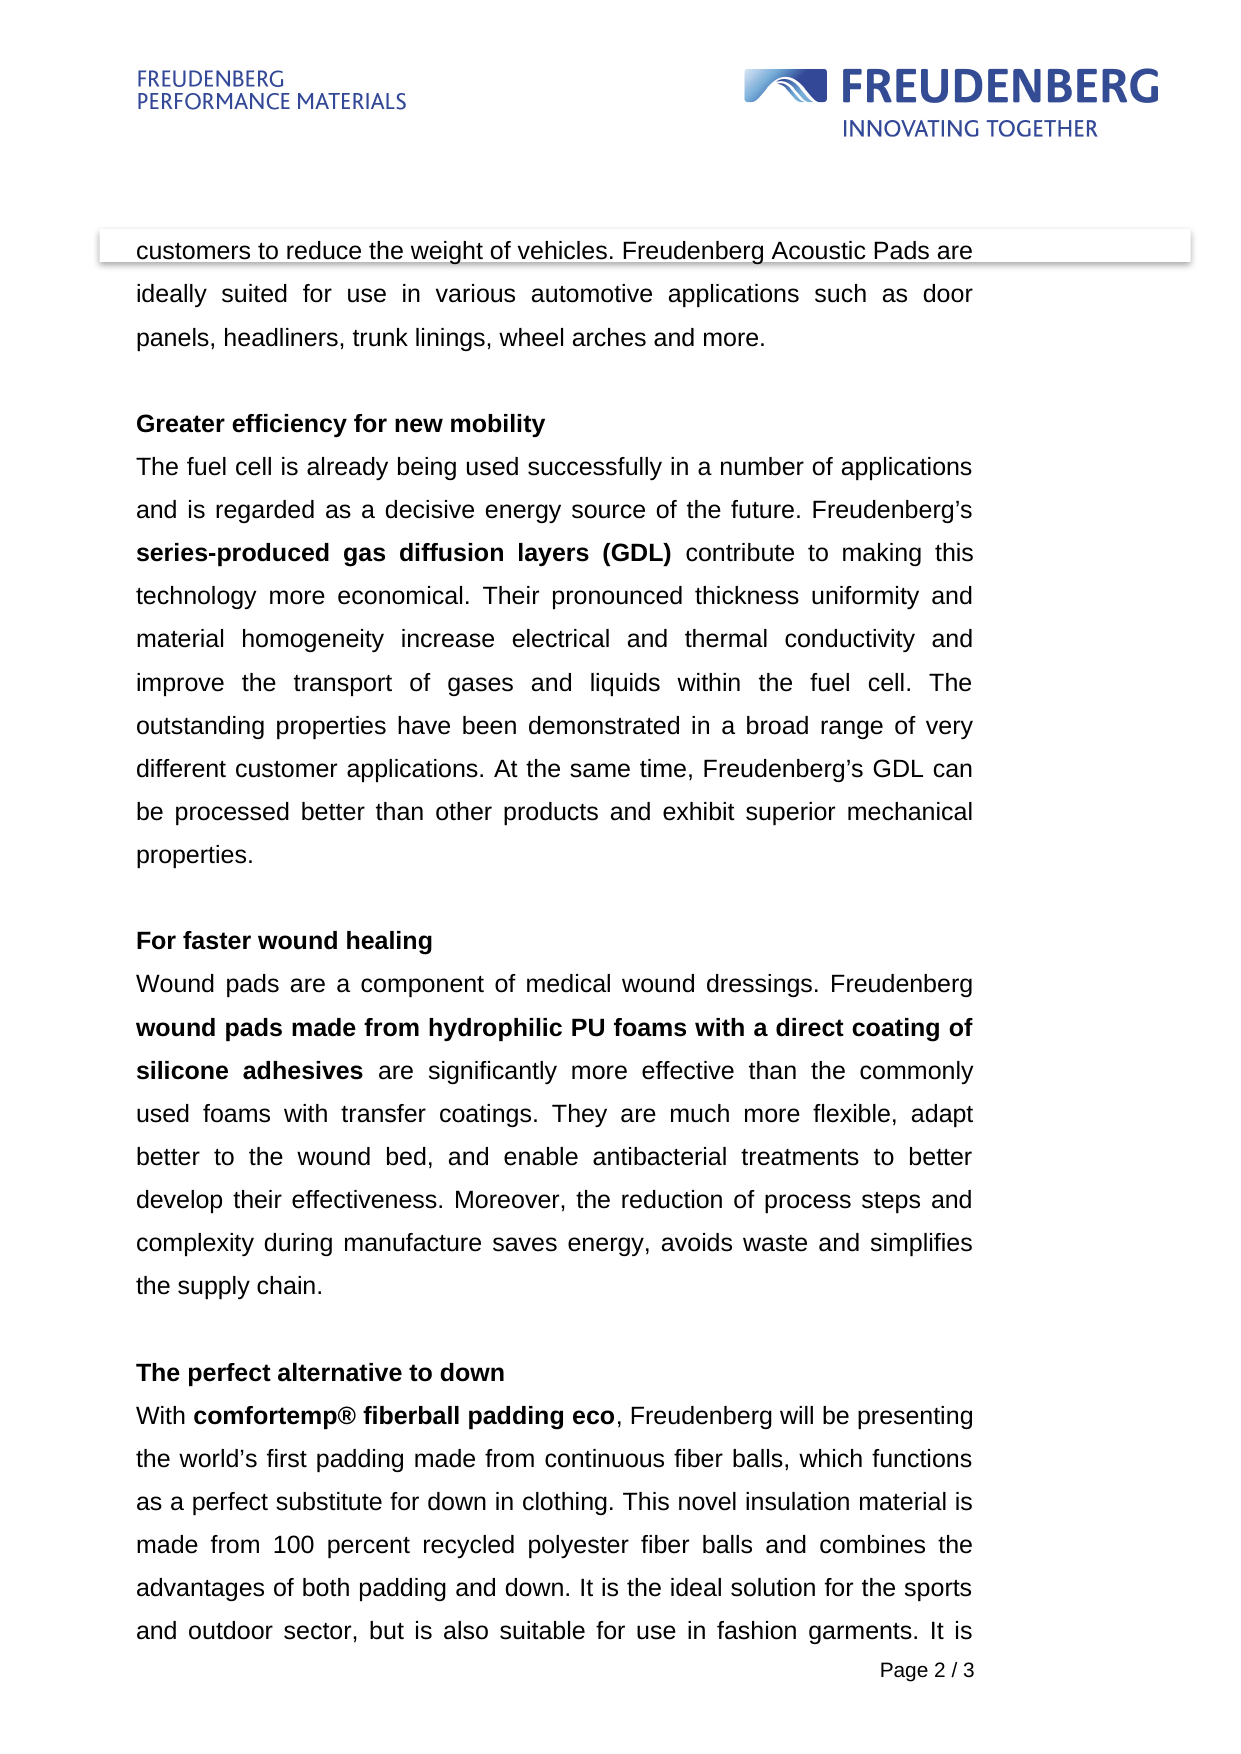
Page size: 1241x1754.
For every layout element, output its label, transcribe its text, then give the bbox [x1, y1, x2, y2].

text For faster wound healing [136, 926, 974, 955]
picture [0, 0, 1241, 178]
text The fuel cell is already being used successfully in a number of applications and is regarded as a decisive energy source of the future. Freudenberg’s series-produced gas diffusion layers (GDL) contribute to making this technology more economical. Their pronounced thickness uniformity and material homogeneity increase electrical and thermal conductivity and improve the transport of gases and liquids within the fuel cell. The outstanding properties have been demonstrated in a broad range of very different customer applications. At the same time, Freudenberg’s GDL can be processed better than other products and exhibit superior mechanical properties. [136, 452, 974, 869]
text The perfect alternative to down [136, 1357, 974, 1386]
text Wound pads are a component of medical wound dressings. Freudenberg wound pads made from hydrophilic PU foams with a direct coating of silicone adhesives are significantly more effective than the commonly used foams with transfer coatings. They are much more flexible, adapt better to the wound bed, and enable antibacterial treatments to better develop their effectiveness. Moreover, the reduction of process steps and complexity during manufacture saves energy, avoids waste and simplifies the supply chain. [136, 969, 974, 1300]
text Greater efficiency for new mobility [136, 409, 974, 437]
